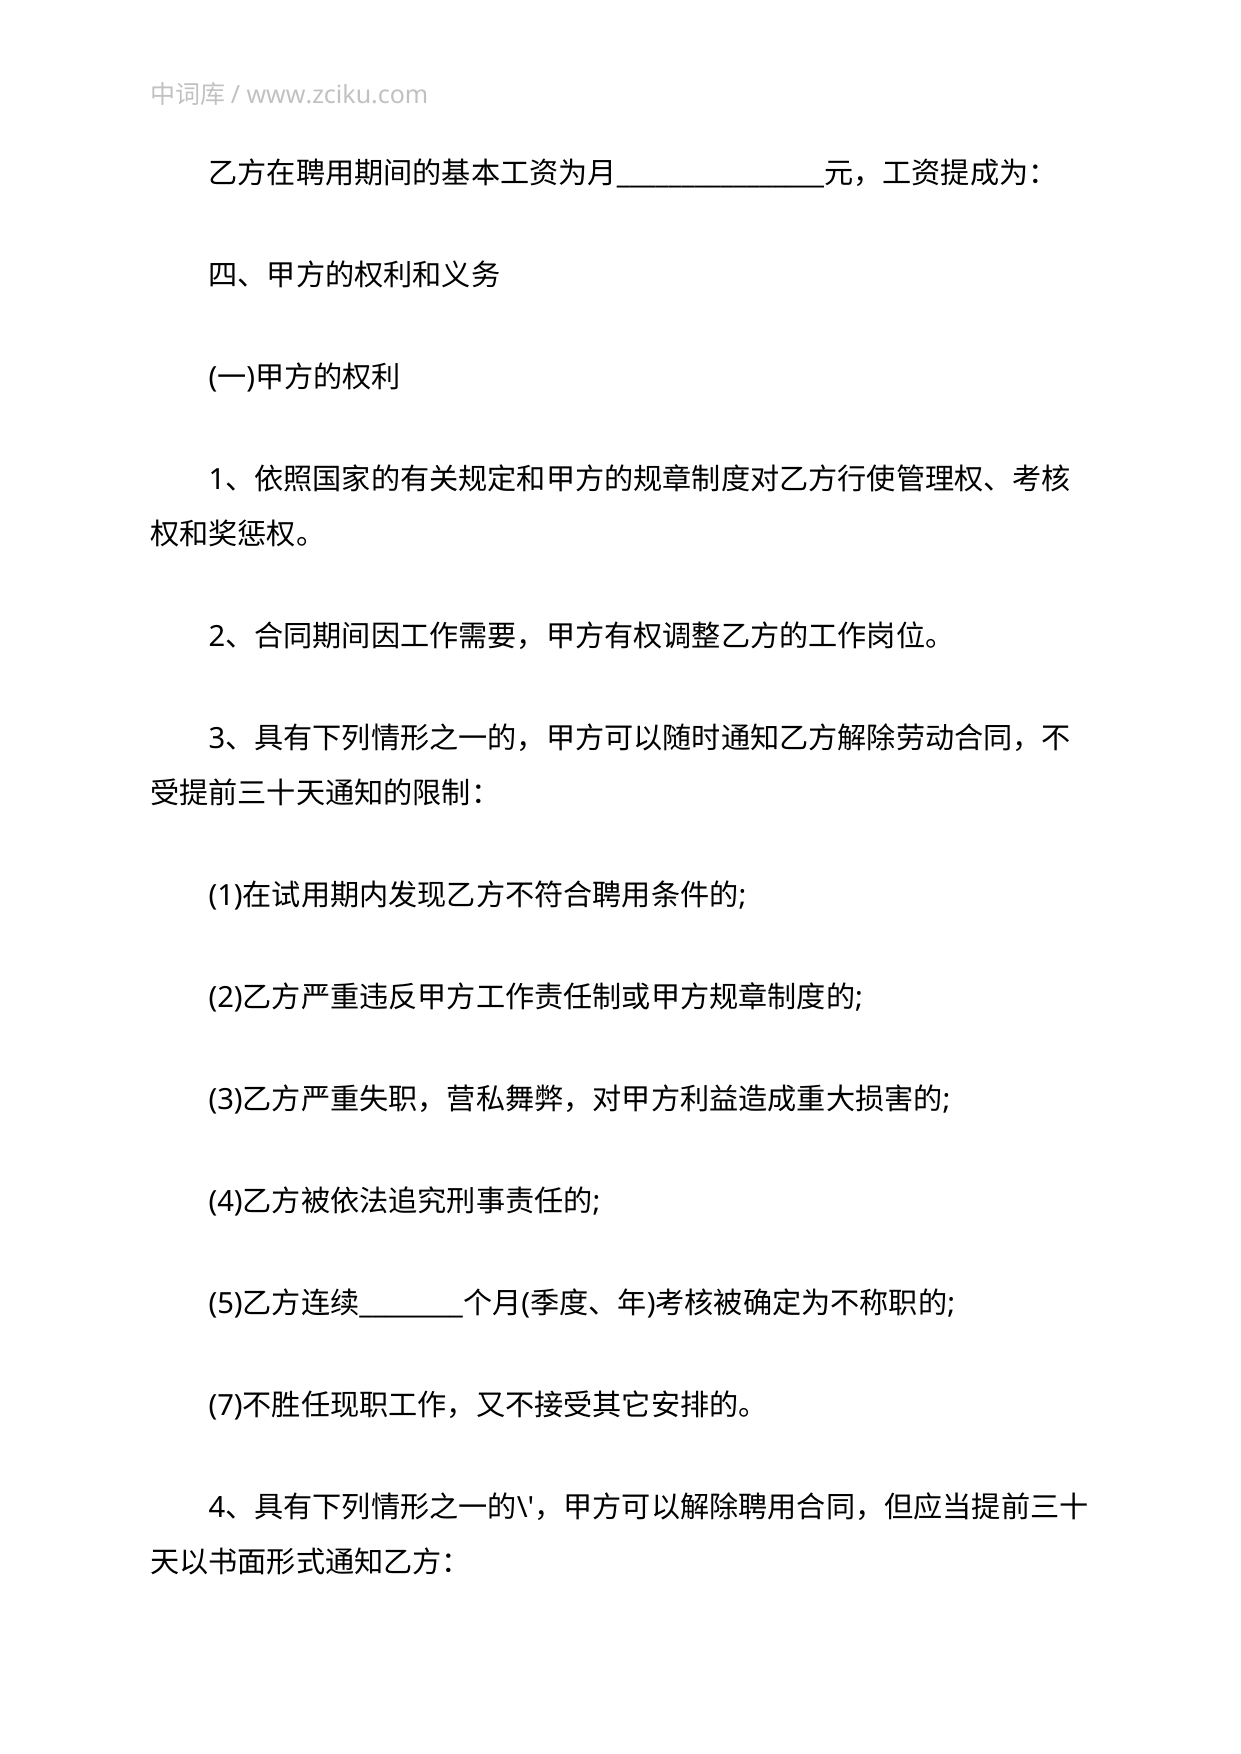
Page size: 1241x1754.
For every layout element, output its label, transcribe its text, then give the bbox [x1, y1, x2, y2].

text 乙方在聘用期间的基本工资为月________________元，工资提成为： [150, 150, 1090, 192]
text 2、合同期间因工作需要，甲方有权调整乙方的工作岗位。 [150, 612, 1090, 655]
text (7)不胜任现职工作，又不接受其它安排的。 [150, 1381, 1090, 1423]
text 四、甲方的权利和义务 [150, 252, 1090, 294]
text (1)在试用期内发现乙方不符合聘用条件的; [150, 871, 1090, 914]
text 4、具有下列情形之一的\'，甲方可以解除聘用合同，但应当提前三十天以书面形式通知乙方： [150, 1483, 1090, 1580]
text 3、具有下列情形之一的，甲方可以随时通知乙方解除劳动合同，不受提前三十天通知的限制： [150, 714, 1090, 812]
text (5)乙方连续________个月(季度、年)考核被确定为不称职的; [150, 1279, 1090, 1322]
text (3)乙方严重失职，营私舞弊，对甲方利益造成重大损害的; [150, 1075, 1090, 1118]
text (2)乙方严重违反甲方工作责任制或甲方规章制度的; [150, 973, 1090, 1016]
text (4)乙方被依法追究刑事责任的; [150, 1177, 1090, 1219]
text (一)甲方的权利 [150, 354, 1090, 396]
text 1、依照国家的有关规定和甲方的规章制度对乙方行使管理权、考核权和奖惩权。 [150, 456, 1090, 553]
